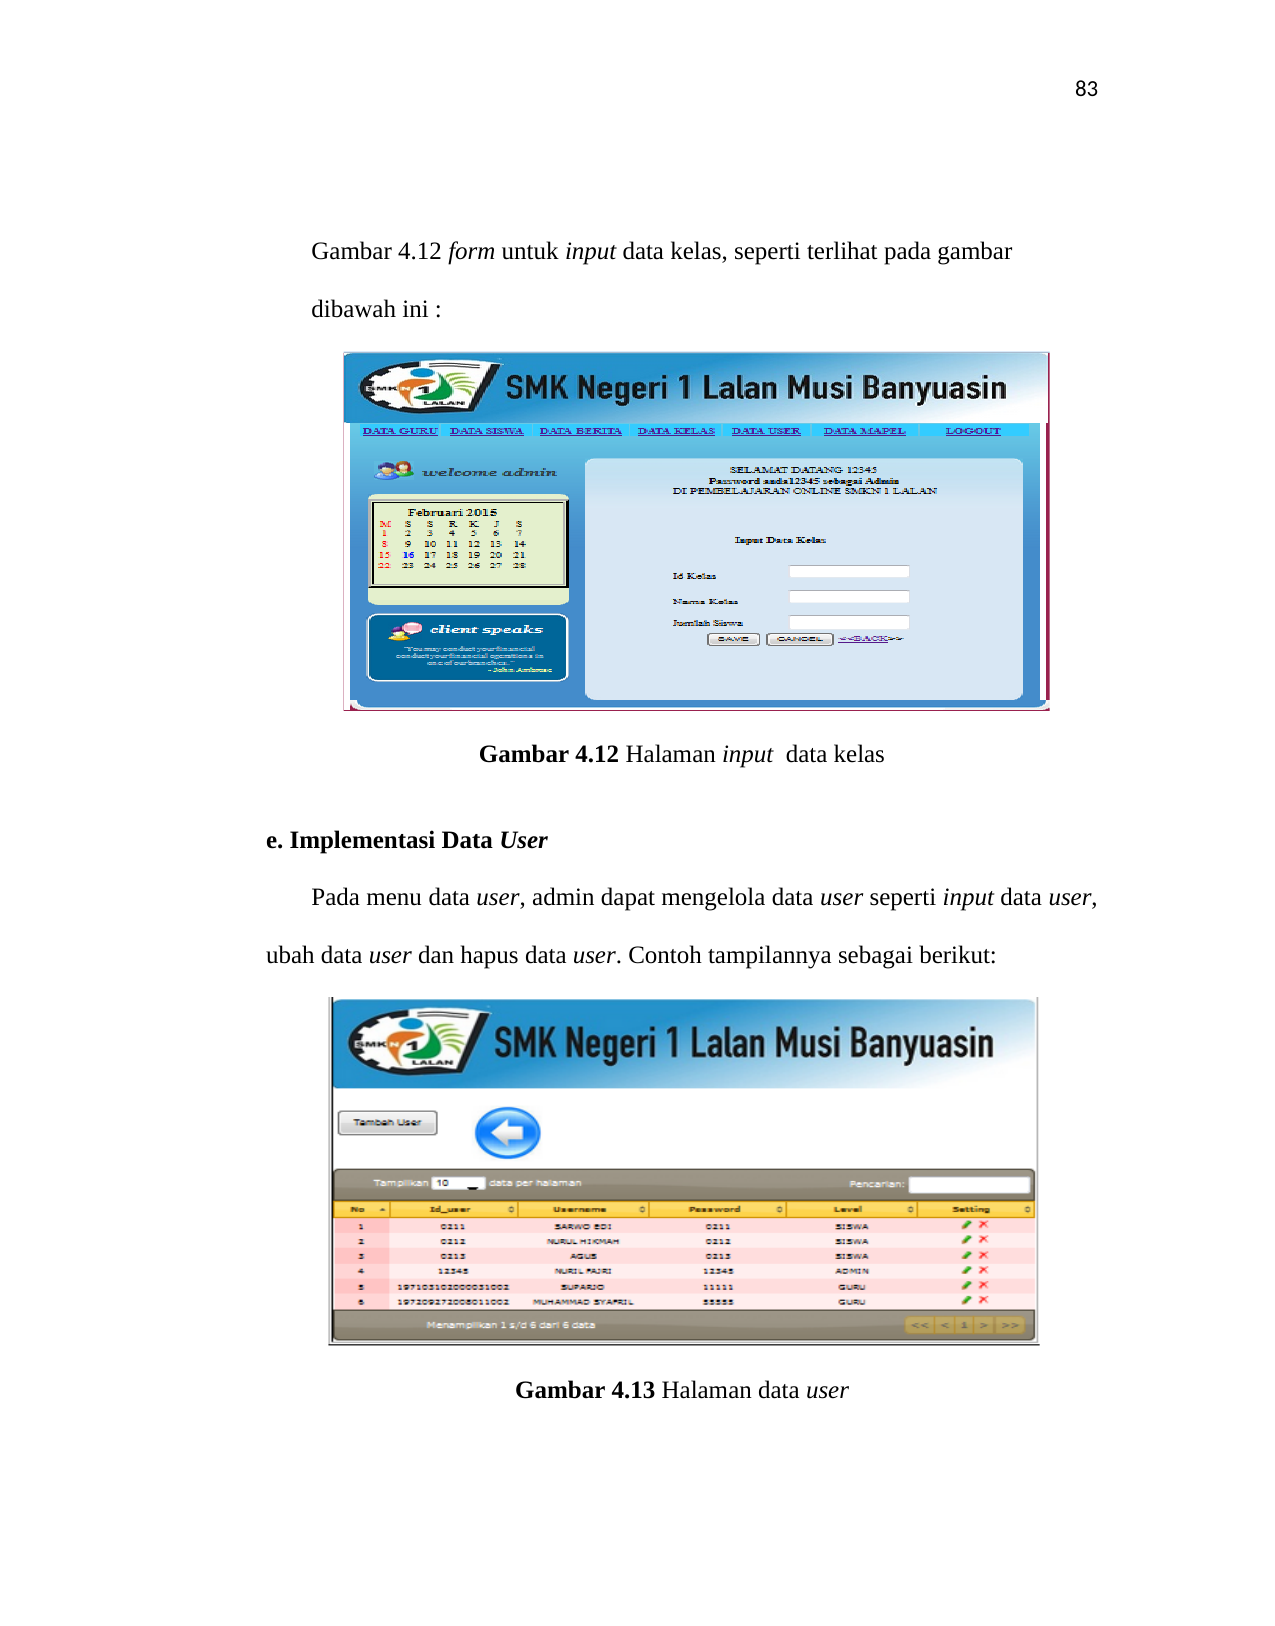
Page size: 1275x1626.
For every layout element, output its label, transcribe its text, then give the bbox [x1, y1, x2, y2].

list Pada menu data user, admin dapat mengelola data user seperti input data user, ubah data user dan hapus data user. Contoh tampilannya sebagai berikut: [266, 882, 1098, 969]
list e. Implementasi Data User [236, 825, 1098, 854]
picture [324, 997, 1040, 1348]
list Gambar 4.12 form untuk input data kelas, seperti terlihat pada gambar [236, 236, 1098, 265]
list dibawah ini : [236, 294, 1098, 322]
list Gambar 4.13 Halaman data user [236, 1375, 1098, 1404]
picture [343, 351, 1050, 711]
list Gambar 4.12 Halaman input data kelas [236, 739, 1098, 767]
